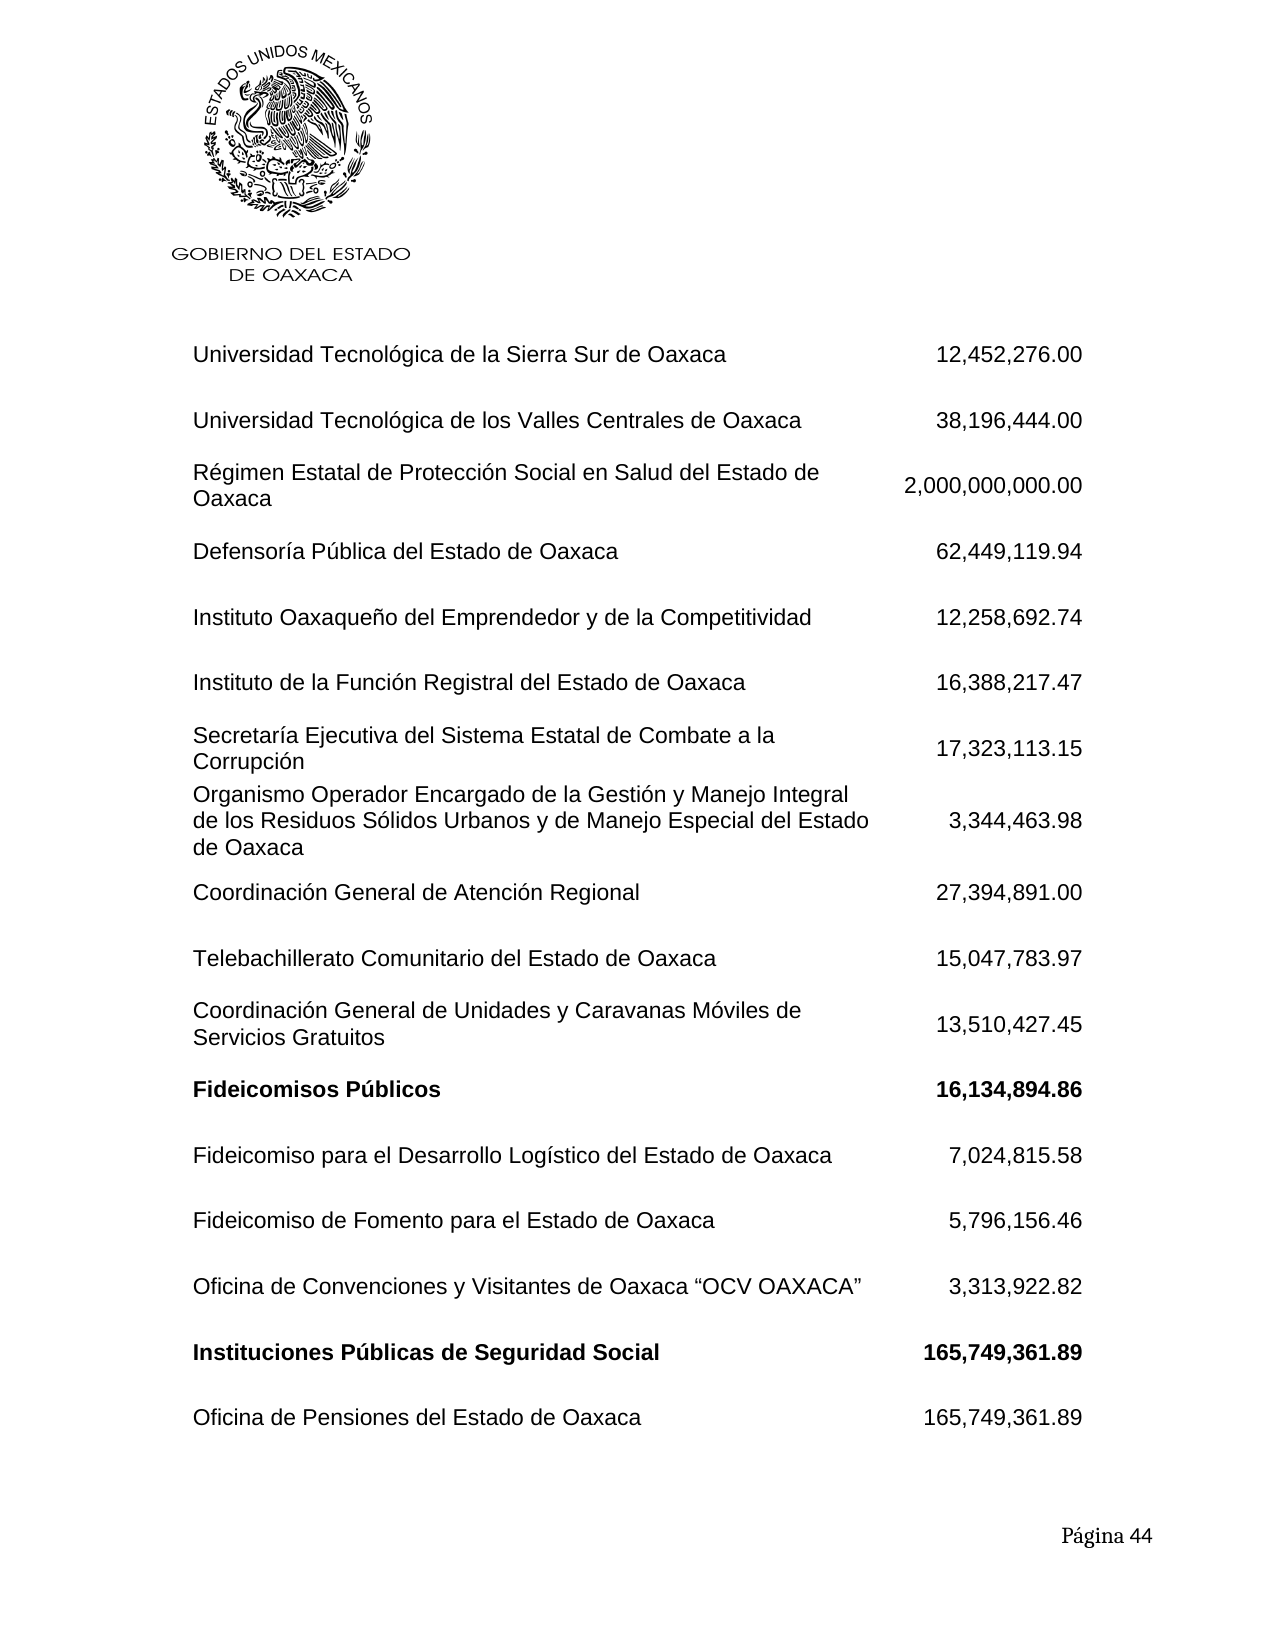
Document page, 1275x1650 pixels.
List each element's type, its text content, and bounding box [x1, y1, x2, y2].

table_cell 17,323,113.15 [877, 715, 1089, 781]
table_cell 15,047,783.97 [877, 925, 1089, 991]
table_cell Fideicomisos Públicos [185, 1057, 877, 1122]
table_cell Instituto Oaxaqueño del Emprendedor y de la Competitividad [185, 584, 877, 649]
table_cell Fideicomiso de Fomento para el Estado de Oaxaca [185, 1188, 877, 1253]
table_cell 5,796,156.46 [877, 1188, 1089, 1253]
table_cell 12,452,276.00 [877, 321, 1089, 387]
table_cell Secretaría Ejecutiva del Sistema Estatal de Combate a la Corrupción [185, 715, 877, 781]
table_cell 16,388,217.47 [877, 650, 1089, 715]
table_cell 27,394,891.00 [877, 860, 1089, 925]
table_cell Coordinación General de Unidades y Caravanas Móviles de Servicios Gratuitos [185, 991, 877, 1057]
table_cell 62,449,119.94 [877, 518, 1089, 584]
table_cell 165,749,361.89 [877, 1385, 1089, 1450]
table_cell 2,000,000,000.00 [877, 453, 1089, 518]
table_cell Coordinación General de Atención Regional [185, 860, 877, 925]
table_cell 12,258,692.74 [877, 584, 1089, 649]
table_cell Régimen Estatal de Protección Social en Salud del Estado de Oaxaca [185, 453, 877, 518]
table_cell Oficina de Pensiones del Estado de Oaxaca [185, 1385, 877, 1450]
table_cell 38,196,444.00 [877, 387, 1089, 453]
table_cell 16,134,894.86 [877, 1057, 1089, 1122]
table_cell 3,344,463.98 [877, 781, 1089, 860]
table_cell Universidad Tecnológica de la Sierra Sur de Oaxaca [185, 321, 877, 387]
table_cell Fideicomiso para el Desarrollo Logístico del Estado de Oaxaca [185, 1122, 877, 1188]
table_cell Instituto de la Función Registral del Estado de Oaxaca [185, 650, 877, 715]
table_cell 7,024,815.58 [877, 1122, 1089, 1188]
table_cell 3,313,922.82 [877, 1254, 1089, 1319]
table_cell Defensoría Pública del Estado de Oaxaca [185, 518, 877, 584]
table_cell 165,749,361.89 [877, 1319, 1089, 1385]
table_cell Instituciones Públicas de Seguridad Social [185, 1319, 877, 1385]
table_cell Organismo Operador Encargado de la Gestión y Manejo Integral de los Residuos Sólidos Urbanos y de Manejo Especial del Estado de Oaxaca [185, 781, 877, 860]
table_cell Universidad Tecnológica de los Valles Centrales de Oaxaca [185, 387, 877, 453]
picture [166, 39, 415, 287]
table_cell 13,510,427.45 [877, 991, 1089, 1057]
table_cell Oficina de Convenciones y Visitantes de Oaxaca “OCV OAXACA” [185, 1254, 877, 1319]
table_cell Telebachillerato Comunitario del Estado de Oaxaca [185, 925, 877, 991]
